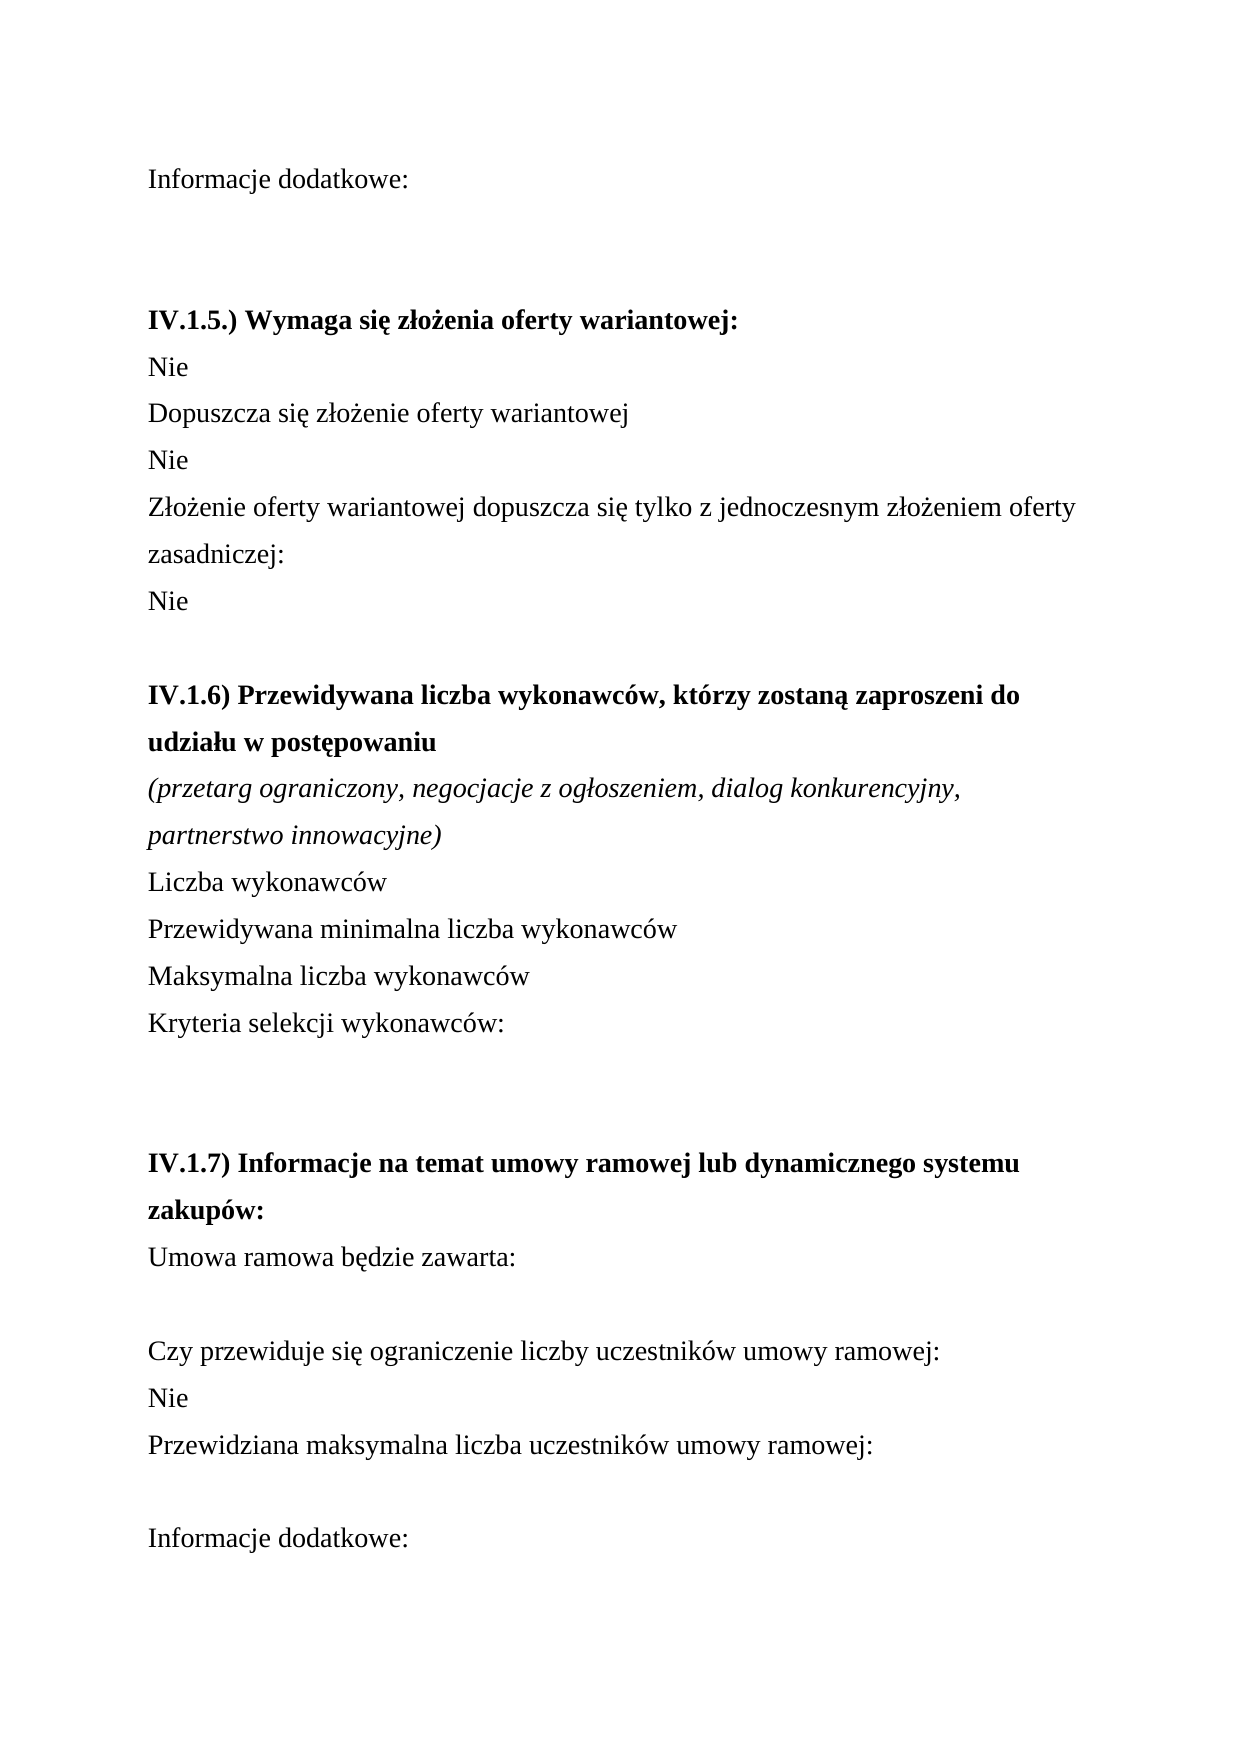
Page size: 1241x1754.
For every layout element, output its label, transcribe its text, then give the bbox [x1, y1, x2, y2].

text Liczba wykonawców Przewidywana minimalna liczba wykonawców Maksymalna liczba wykonawców Kryteria selekcji wykonawców: [148, 851, 1093, 1085]
text IV.1.7) Informacje na temat umowy ramowej lub dynamicznego systemu zakupów: [148, 1085, 1093, 1226]
text Nie Dopuszcza się złożenie oferty wariantowej Nie Złożenie oferty wariantowej dopuszcza się tylko z jednoczesnym złożeniem oferty zasadniczej: Nie [148, 335, 1093, 616]
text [148, 1226, 1093, 1601]
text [148, 148, 1093, 241]
text IV.1.5.) Wymaga się złożenia oferty wariantowej: [148, 241, 1093, 335]
text IV.1.6) Przewidywana liczba wykonawców, którzy zostaną zaproszeni do udziału w postępowaniu (przetarg ograniczony, negocjacje z ogłoszeniem, dialog konkurencyjny, partnerstwo innowacyjne) [148, 616, 1093, 851]
